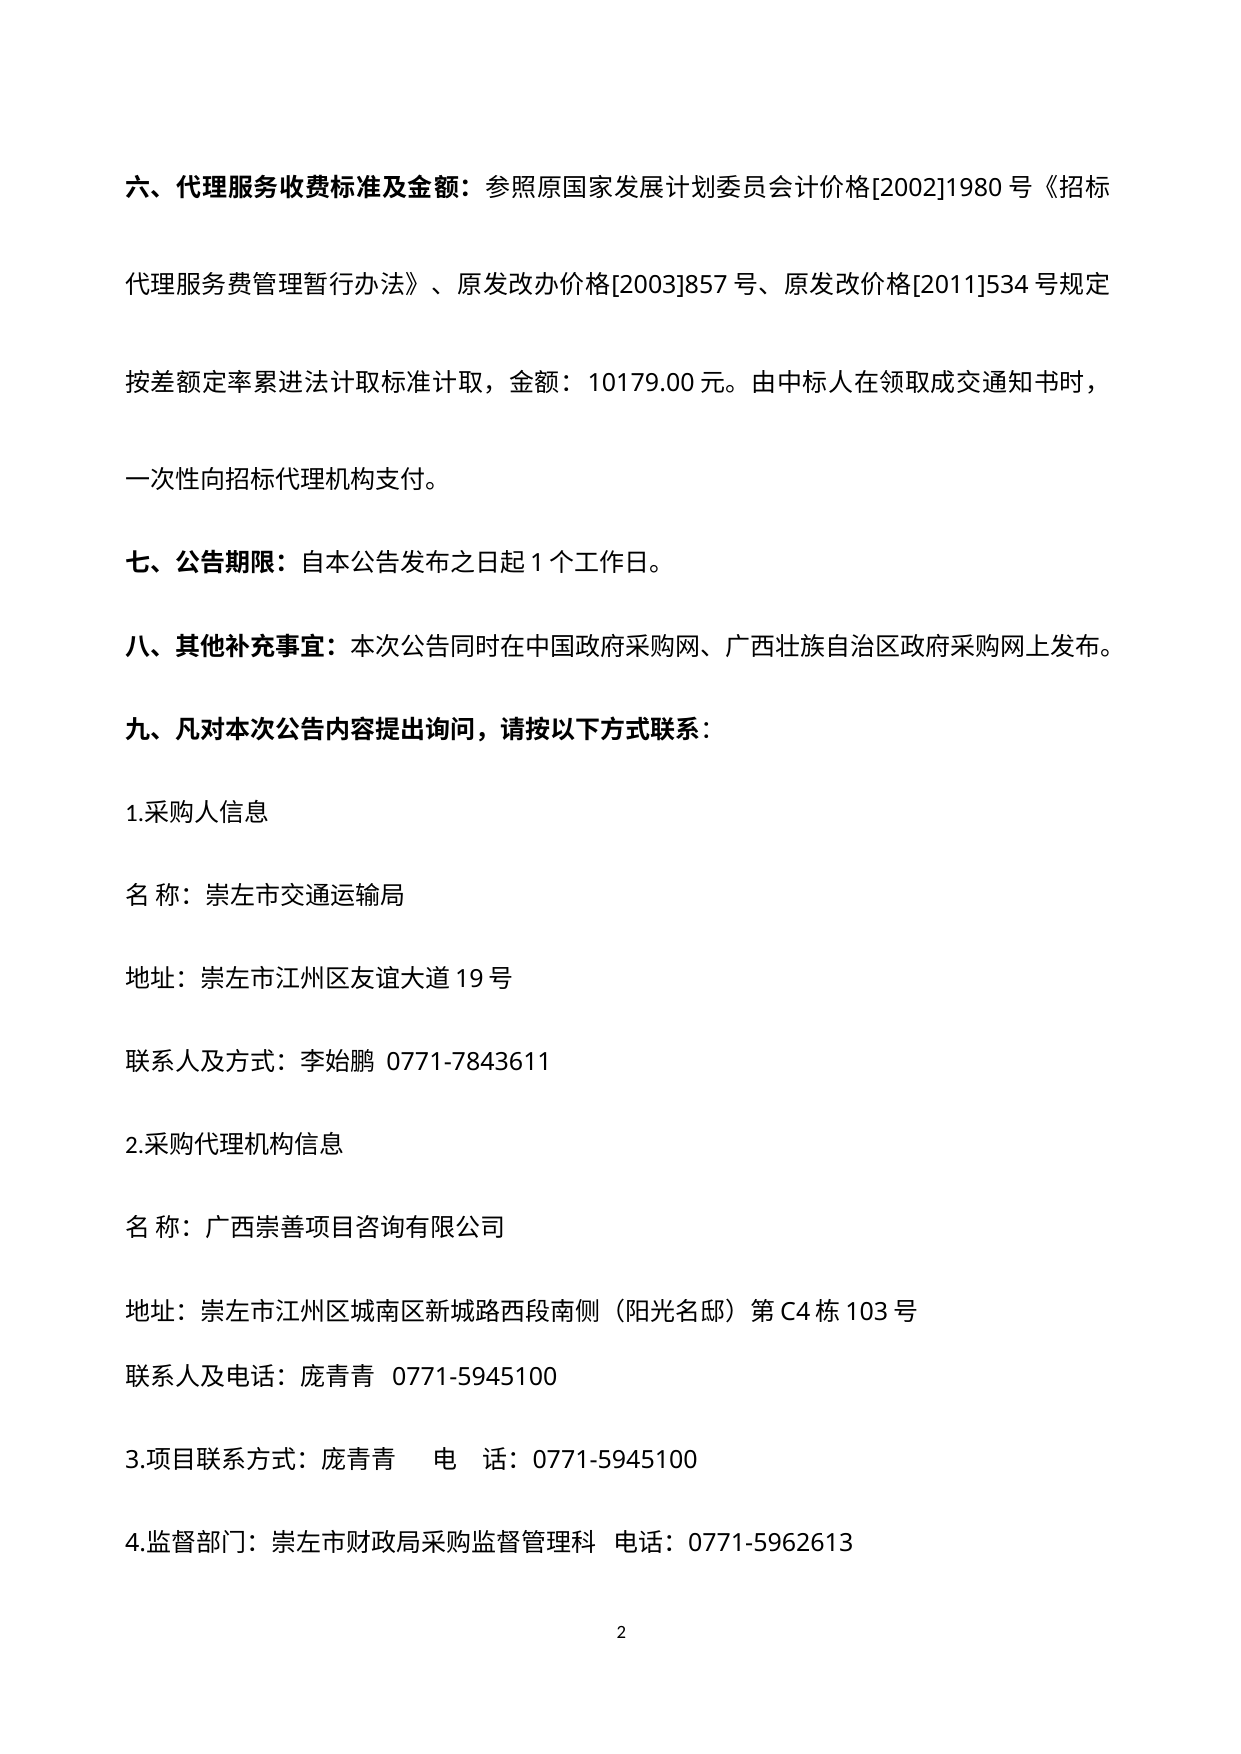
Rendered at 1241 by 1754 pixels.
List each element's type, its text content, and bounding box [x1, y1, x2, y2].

text 1.采购人信息 [125, 778, 1110, 843]
text 地址：崇左市江州区城南区新城路西段南侧（阳光名邸）第C4栋103号 [125, 1277, 1110, 1342]
text 地址：崇左市江州区友谊大道19号 [125, 944, 1110, 1009]
text 联系人及电话：庞青青 0771-5945100 [125, 1342, 1110, 1407]
text 七、公告期限：自本公告发布之日起1个工作日。 [125, 528, 1110, 593]
list 3.项目联系方式：庞青青 电 话：0771-5945100 [125, 1425, 1110, 1490]
list 六、代理服务收费标准及金额：参照原国家发展计划委员会计价格[2002]1980号《招标代理服务费管理暂行办法》、原发改办价格[2003]857号、原发改价格[2011]534号规定按差额定率累进法计取标准计取，金额：10179.00元。由中标人在领取成交通知书时，一次性向招标代理机构支付。 [125, 153, 1110, 510]
text 名 称：崇左市交通运输局 [125, 861, 1110, 926]
text 八、其他补充事宜：本次公告同时在中国政府采购网、广西壮族自治区政府采购网上发布。 [125, 612, 1110, 677]
text 4.监督部门：崇左市财政局采购监督管理科 电话：0771-5962613 [125, 1508, 1110, 1573]
text 联系人及方式：李始鹏 0771-7843611 [125, 1027, 1110, 1092]
text 九、凡对本次公告内容提出询问，请按以下方式联系： [125, 695, 1110, 760]
text 名 称：广西崇善项目咨询有限公司 [125, 1193, 1110, 1258]
text 2.采购代理机构信息 [125, 1110, 1110, 1175]
